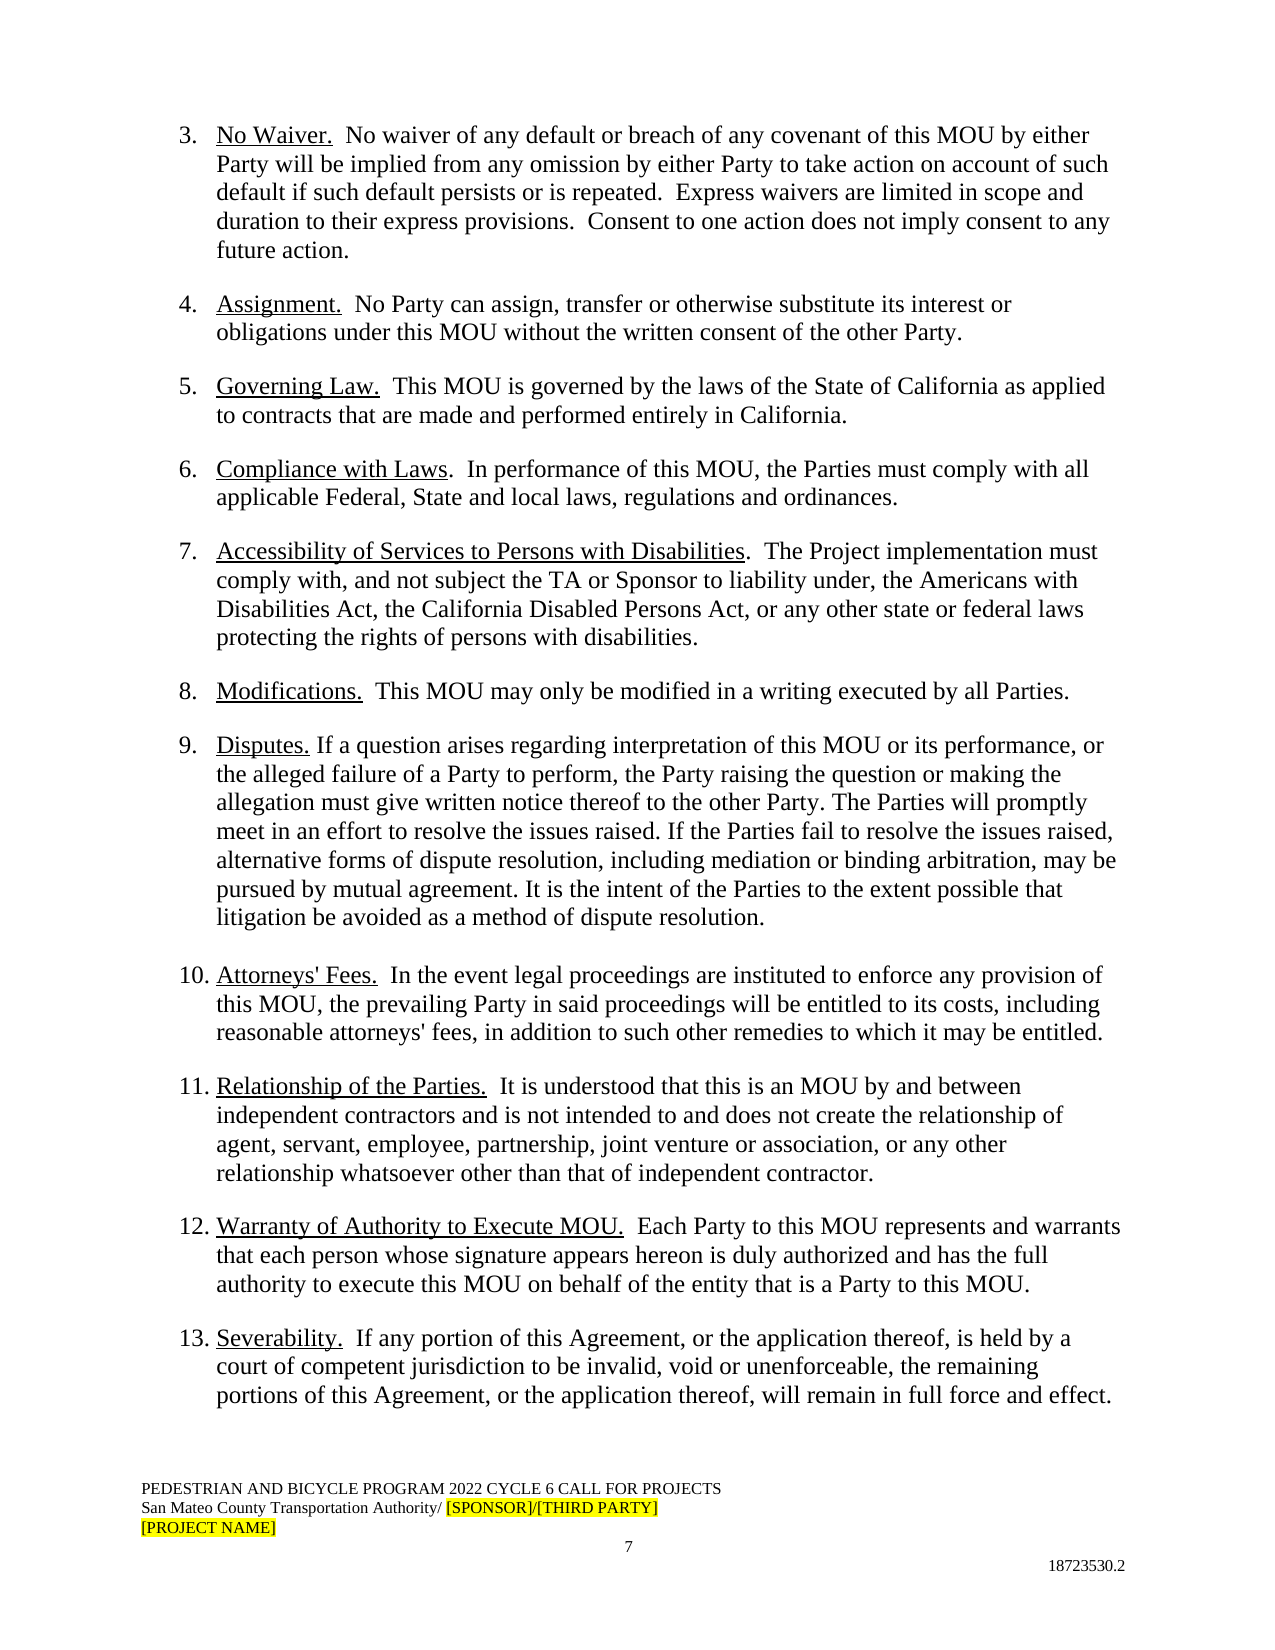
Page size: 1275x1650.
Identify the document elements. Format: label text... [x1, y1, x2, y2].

list Compliance with Laws. In performance of this MOU, the Parties must comply with all applicable Federal, State and local laws, regulations and ordinances. [178, 454, 1125, 511]
list Attorneys' Fees. In the event legal proceedings are instituted to enforce any provision of this MOU, the prevailing Party in said proceedings will be entitled to its costs including reasonable attorneys' fees in addition to such other remedies to which it may be entitled. [178, 960, 1125, 1046]
list Assignment. No Party can assign, transfer or otherwise substitute its interest or obligations under this MOU without the written consent of the other Party. [178, 289, 1125, 346]
list Disputes. If a question arises regarding interpretation of this MOU or its performance, or the alleged failure of a Party to perform, the Party raising the question or making the allegation must give written notice thereof to the other Party. The Parties will promptly meet in an effort to resolve the issues raised. If the Parties fail to resolve the issues raised, alternative forms of dispute resolution, including mediation or binding arbitration, may be pursued by mutual agreement. It is the intent of the Parties to the extent possible that litigation be avoided as a method of dispute resolution. [178, 730, 1125, 931]
list Severability. If any portion of this Agreement or the application thereof, is held by a court of competent jurisdiction to be invalid void or unenforceable the remaining portions of this Agreement or the application thereof, will remain in full force and effect. [178, 1323, 1125, 1409]
list Modifications. This MOU may only be modified in a writing executed by all Parties. [178, 676, 1125, 705]
list Relationship of the Parties. It is understood that this is an MOU by and between independent contractors and is not intended to and does not create the relationship of agent servant employee partnership joint venture or association or any other relationship whatsoever other than that of independent contractor. [178, 1071, 1125, 1186]
list Accessibility of Services to Persons with Disabilities. The Project implementation must comply with, and not subject the TA or Sponsor to liability under, the Americans with Disabilities Act, the California Disabled Persons Act, or any other state or federal laws protecting the rights of persons with disabilities. [178, 536, 1125, 651]
list Governing Law. This MOU is governed by the laws of the State of California as applied to contracts that are made and performed entirely in California. [178, 371, 1125, 429]
list Warranty of Authority to Execute MOU. Each Party to this MOU represents and warrants that each person whose signature appears hereon is duly authorized and has the full authority to execute this MOU on behalf of the entity that is a Party to this MOU. [178, 1211, 1125, 1298]
list No Waiver. No waiver of any default or breach of any covenant of this MOU by either Party will be implied from any omission by either Party to take action on account of such default if such default persists or is repeated. Express waivers are limited in scope and duration to their express provisions. Consent to one action does not imply consent to any future action. [178, 120, 1125, 264]
